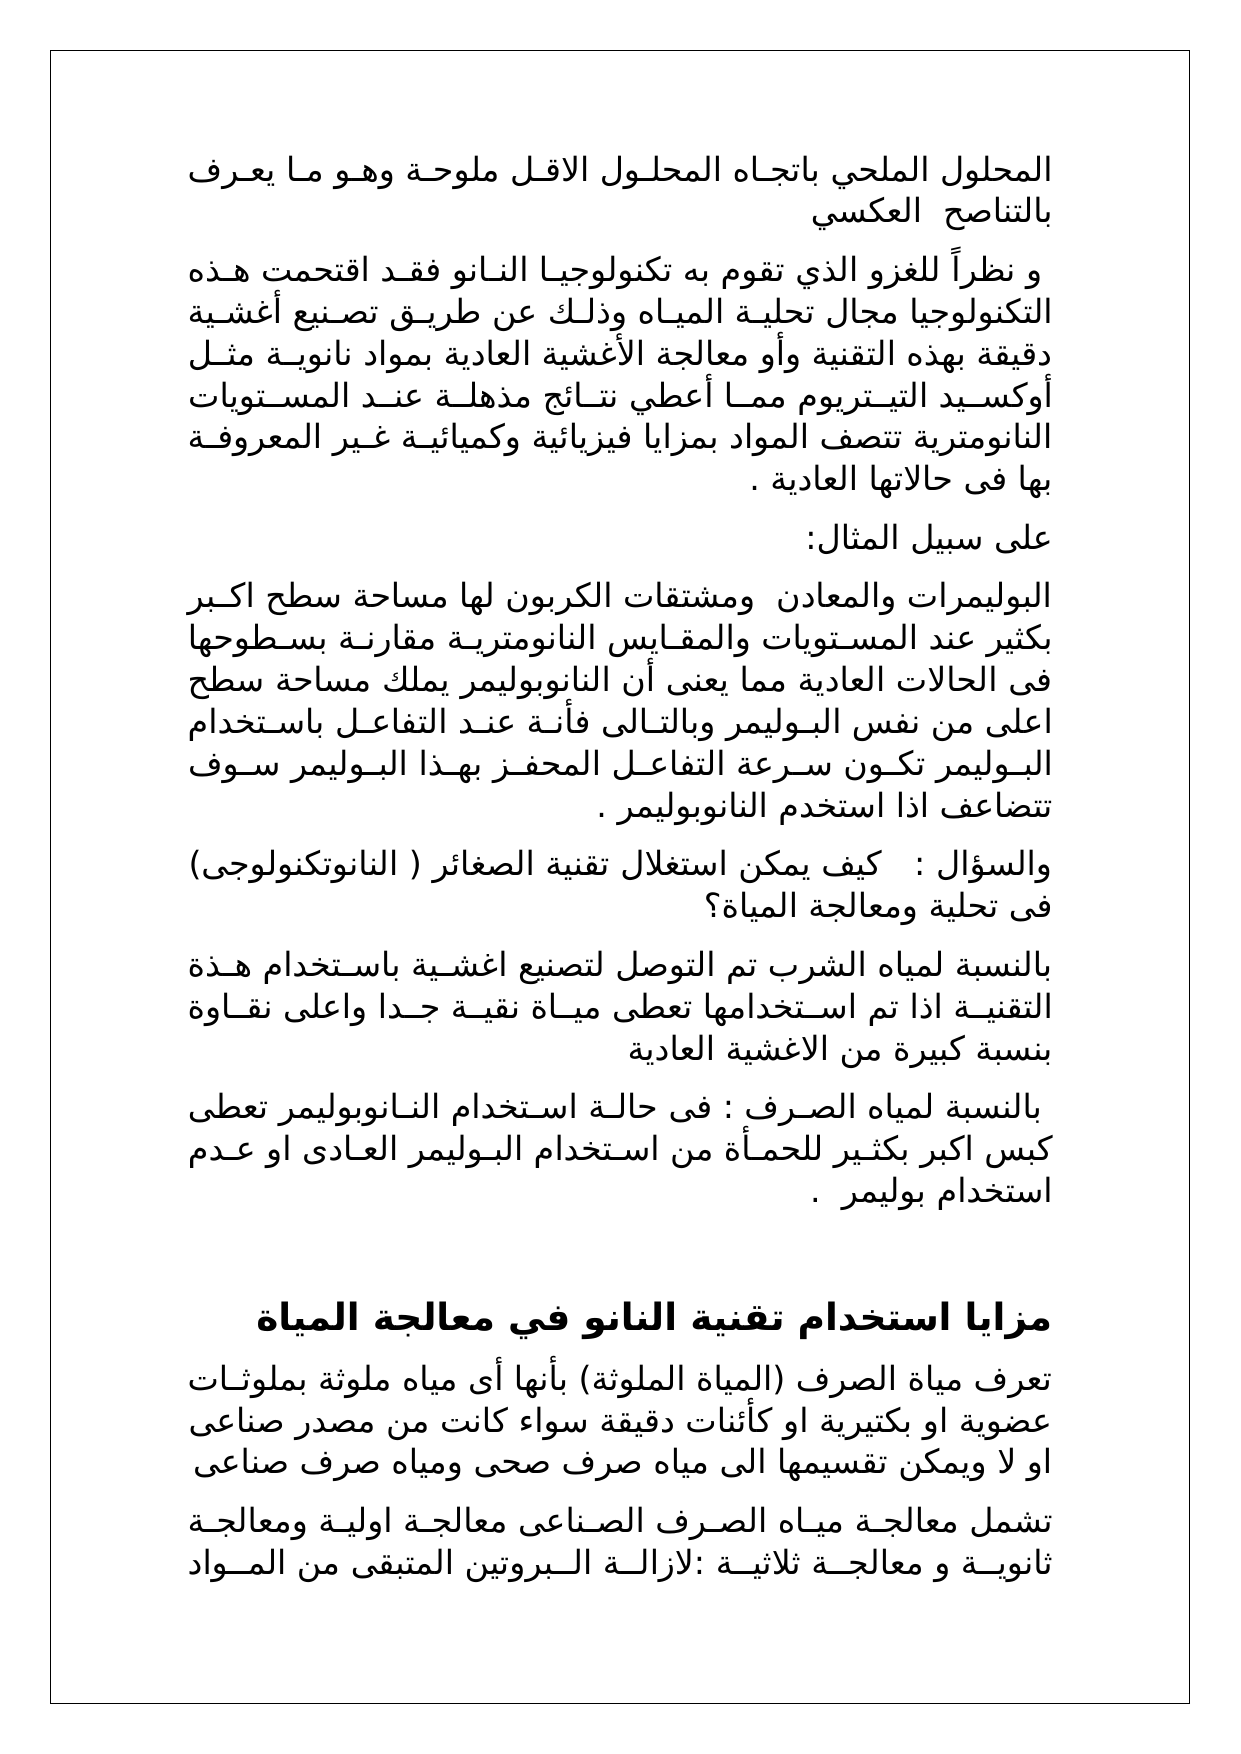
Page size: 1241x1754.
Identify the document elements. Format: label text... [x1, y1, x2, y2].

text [187, 1501, 1053, 1582]
text و نظراً للغزو الذي تقوم به تكنولوجيا النانو فقد اقتحمت هذه التكنولوجيا مجال تحلية المياه وذلك عن طريق تصنيع أغشية دقيقة بهذه التقنية وأو معالجة الأغشية العادية بمواد نانوية مثل أوكسيد التيتريوم مما أعطي نتائج مذهلة عند المستويات النانومترية تتصف المواد بمزايا فيزيائية وكميائية غير المعروفة بها فى حالاتها العادية . [187, 250, 1053, 499]
text على سبيل المثال: [187, 518, 1053, 557]
text بالنسبة لمياه الصرف : فى حالة استخدام النانوبوليمر تعطى كبس اكبر بكثير للحمأة من استخدام البوليمر العادى او عدم استخدام بوليمر . [187, 1087, 1053, 1210]
text والسؤال : كيف يمكن استغلال تقنية الصغائر ( النانوتكنولوجى) فى تحلية ومعالجة المياة؟ [187, 845, 1053, 926]
text البوليمرات والمعادن ومشتقات الكربون لها مساحة سطح اكبر بكثير عند المستويات والمقايس النانومترية مقارنة بسطوحها فى الحالات العادية مما يعنى أن النانوبوليمر يملك مساحة سطح اعلى من نفس البوليمر وبالتالى فأنة عند التفاعل باستخدام البوليمر تكون سرعة التفاعل المحفز بهذا البوليمر سوف تتضاعف اذا استخدم النانوبوليمر . [187, 577, 1053, 825]
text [187, 150, 1053, 231]
text بالنسبة لمياه الشرب تم التوصل لتصنيع اغشية باستخدام هذة التقنية اذا تم استخدامها تعطى مياة نقية جدا واعلى نقاوة بنسبة كبيرة من الاغشية العادية [187, 945, 1053, 1068]
text تعرف مياة الصرف (المياة الملوثة) بأنها أى مياه ملوثة بملوثات عضوية او بكتيرية او كأئنات دقيقة سواء كانت من مصدر صناعى او لا ويمكن تقسيمها الى مياه صرف صحى ومياه صرف صناعى [187, 1359, 1053, 1482]
text مزايا استخدام تقنية النانو في معالجة المياة [187, 1295, 1053, 1339]
